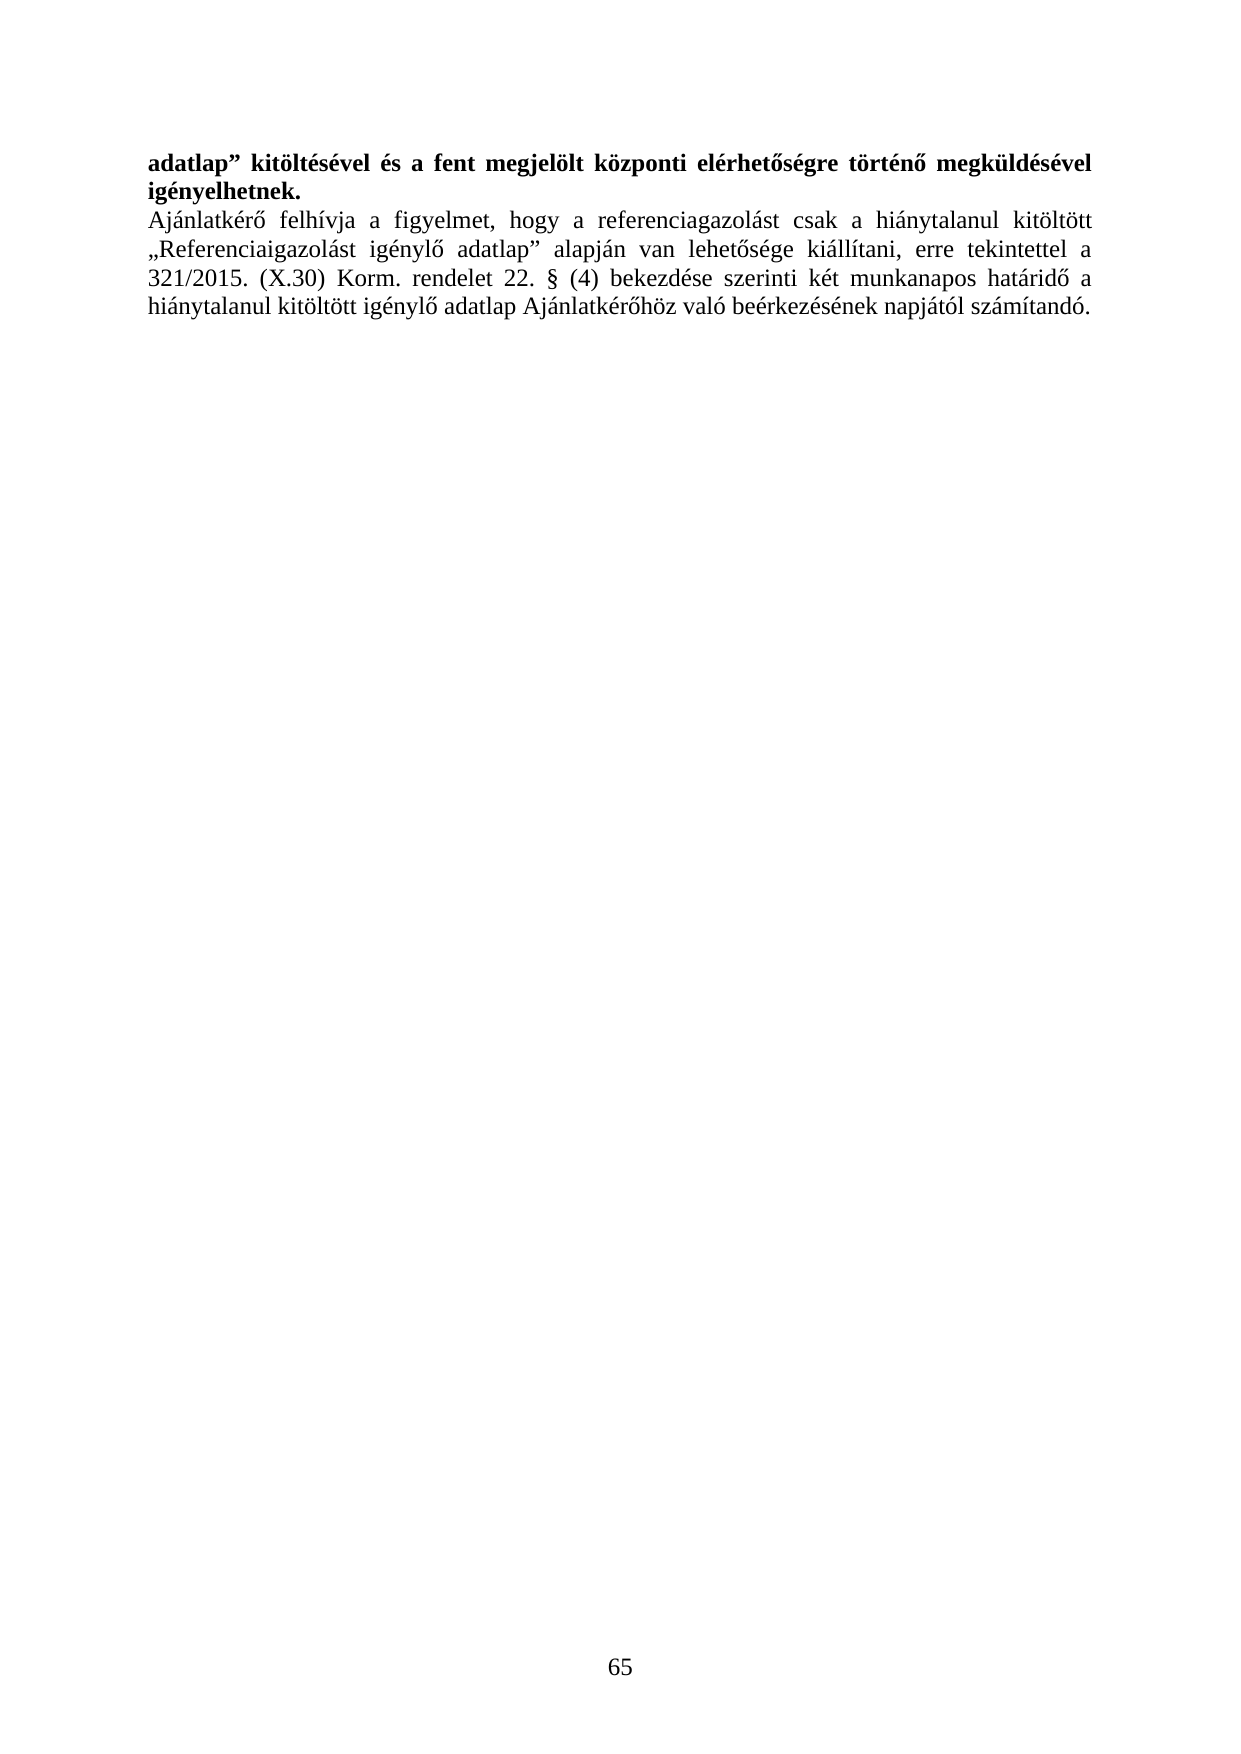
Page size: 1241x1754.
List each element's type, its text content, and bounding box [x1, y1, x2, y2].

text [148, 148, 1093, 205]
text Ajánlatkérő felhívja a figyelmet, hogy a referenciagazolást csak a hiánytalanul kitöltött „Referenciaigazolást igénylő adatlap” alapján van lehetősége kiállítani, erre tekintettel a 321/2015. (X.30) Korm. rendelet 22. § (4) bekezdése szerinti két munkanapos határidő a hiánytalanul kitöltött igénylő adatlap Ajánlatkérőhöz való beérkezésének napjától számítandó. [148, 205, 1093, 320]
